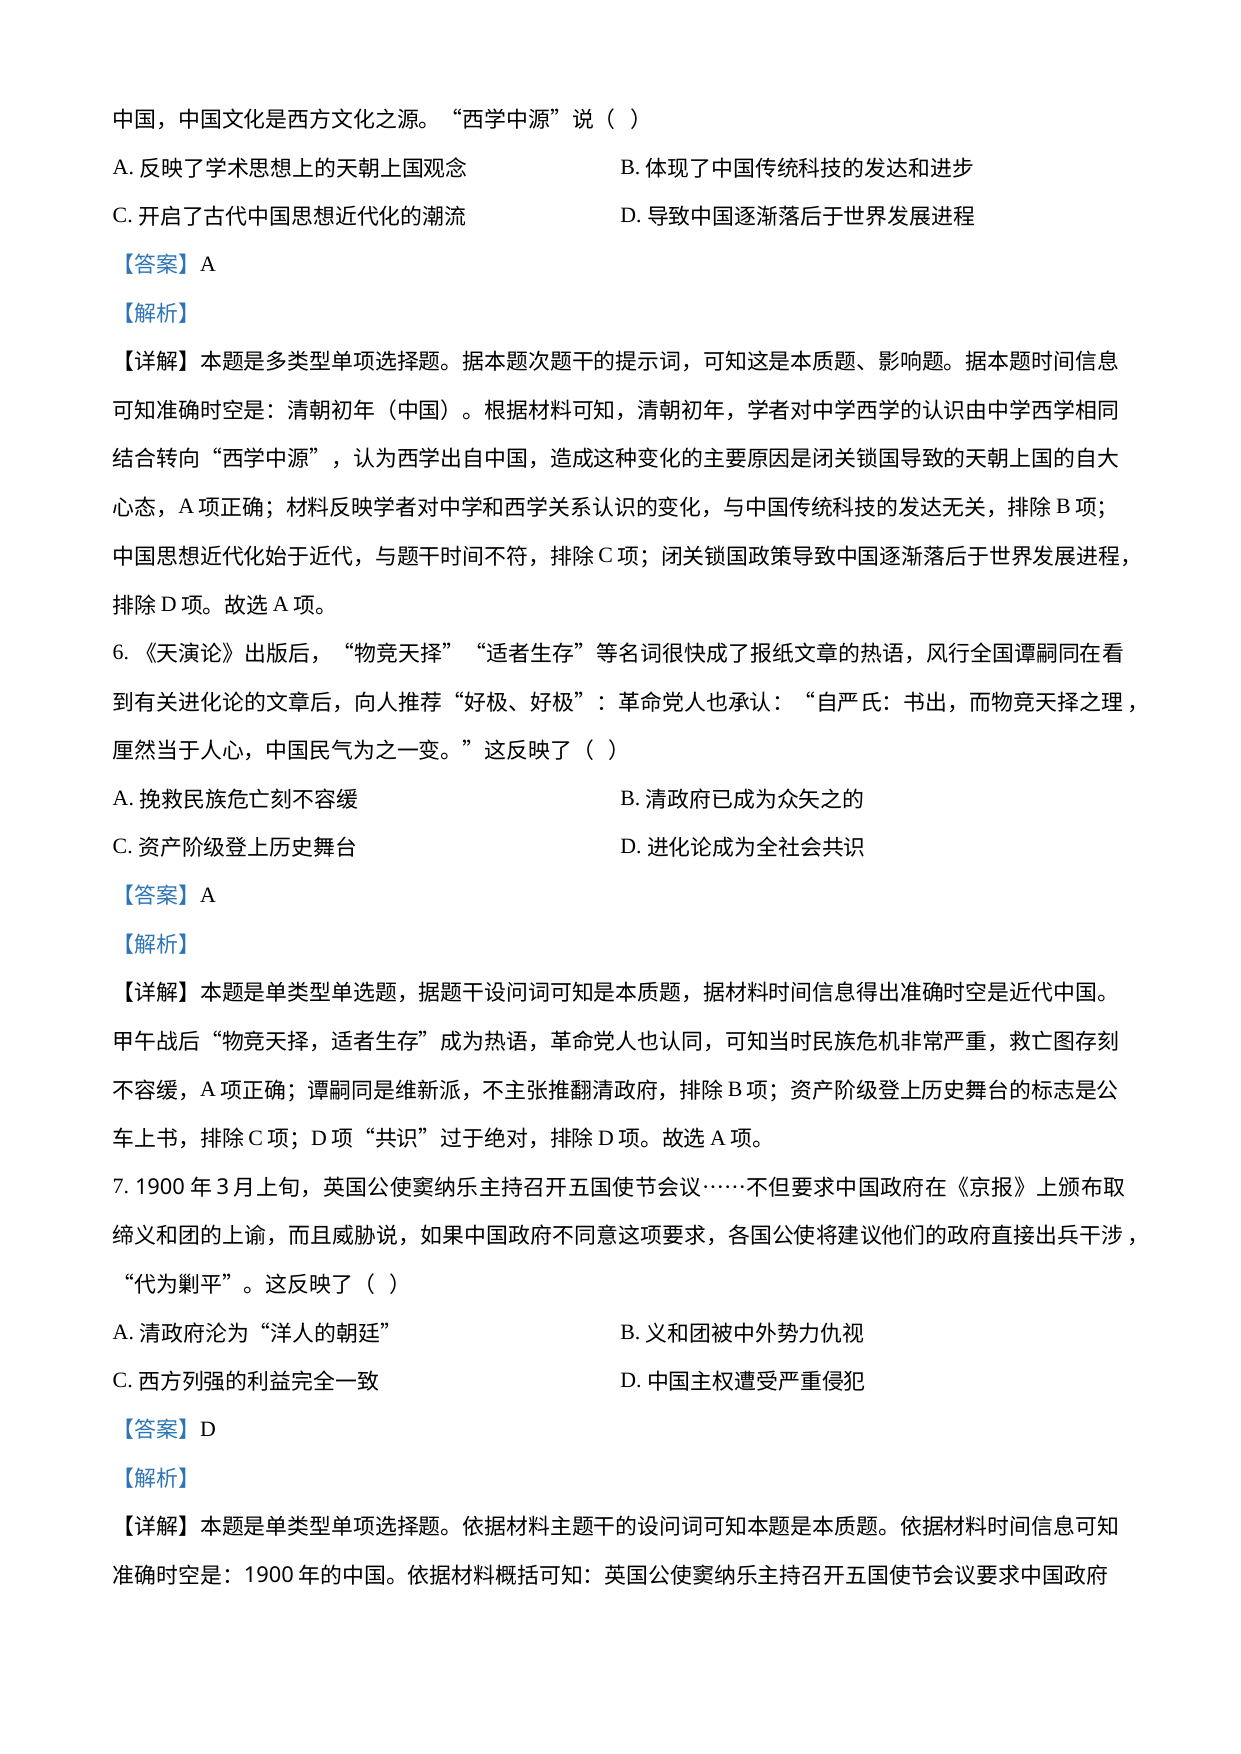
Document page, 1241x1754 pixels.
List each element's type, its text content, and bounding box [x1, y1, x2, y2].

text C. 西方列强的利益完全一致 D. 中国主权遭受严重侵犯 [112, 1363, 1128, 1396]
text 【详解】本题是单类型单选题，据题干设问词可知是本质题，据材料时间信息得出准确时空是近代中国。甲午战后“物竞天择，适者生存”成为热语，革命党人也认同，可知当时民族危机非常严重，救亡图存刻不容缓，A项正确；谭嗣同是维新派，不主张推翻清政府，排除B项；资产阶级登上历史舞台的标志是公车上书，排除C项；D项“共识”过于绝对，排除D项。故选A项。 [112, 975, 1128, 1153]
text 【解析】 [112, 295, 1128, 328]
text C. 资产阶级登上历史舞台 D. 进化论成为全社会共识 [112, 830, 1128, 862]
text 6. 《天演论》出版后，“物竞天择”“适者生存”等名词很快成了报纸文章的热语，风行全国谭嗣同在看到有关进化论的文章后，向人推荐“好极、好极”：革命党人也承认：“自严氏：书出，而物竞天择之理，厘然当于人心，中国民气为之一变。”这反映了（ ） [112, 636, 1128, 766]
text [112, 1508, 1128, 1590]
text 【解析】 [112, 926, 1128, 959]
text C. 开启了古代中国思想近代化的潮流 D. 导致中国逐渐落后于世界发展进程 [112, 198, 1128, 231]
text A. 反映了学术思想上的天朝上国观念 B. 体现了中国传统科技的发达和进步 [112, 150, 1128, 183]
text A. 清政府沦为“洋人的朝廷” B. 义和团被中外势力仇视 [112, 1315, 1128, 1348]
text 【答案】D [112, 1412, 1128, 1444]
text 7. 1900年3月上旬，英国公使窦纳乐主持召开五国使节会议……不但要求中国政府在《京报》上颁布取缔义和团的上谕，而且威胁说，如果中国政府不同意这项要求，各国公使将建议他们的政府直接出兵干涉，“代为剿平”。这反映了（ ） [112, 1169, 1128, 1299]
text A. 挽救民族危亡刻不容缓 B. 清政府已成为众矢之的 [112, 781, 1128, 814]
text 【答案】A [112, 878, 1128, 911]
text 【答案】A [112, 247, 1128, 279]
text 【解析】 [112, 1460, 1128, 1493]
text 【详解】本题是多类型单项选择题。据本题次题干的提示词，可知这是本质题、影响题。据本题时间信息可知准确时空是：清朝初年（中国）。根据材料可知，清朝初年，学者对中学西学的认识由中学西学相同结合转向“西学中源”，认为西学出自中国，造成这种变化的主要原因是闭关锁国导致的天朝上国的自大心态，A项正确；材料反映学者对中学和西学关系认识的变化，与中国传统科技的发达无关，排除B项；中国思想近代化始于近代，与题干时间不符，排除C项；闭关锁国政策导致中国逐渐落后于世界发展进程，排除D项。故选A项。 [112, 343, 1128, 620]
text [112, 102, 1128, 134]
